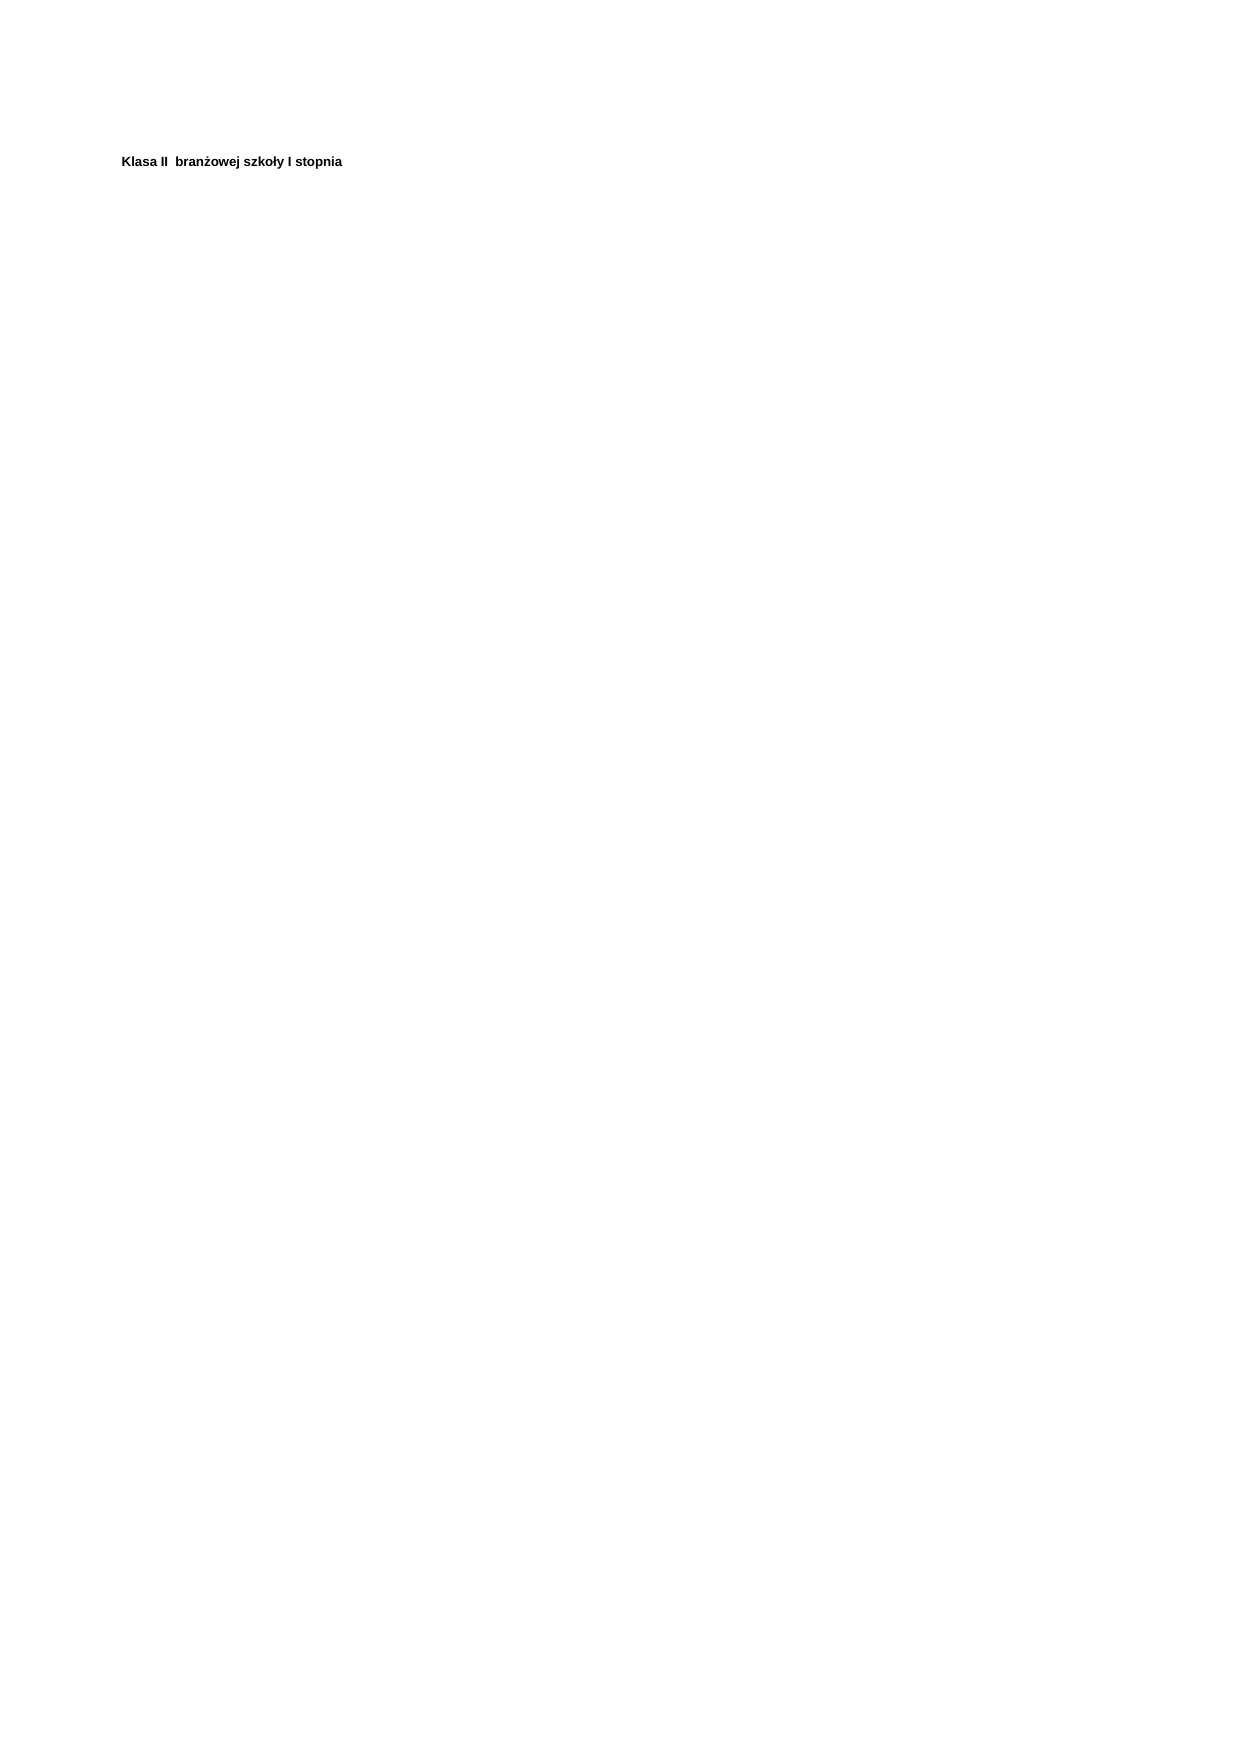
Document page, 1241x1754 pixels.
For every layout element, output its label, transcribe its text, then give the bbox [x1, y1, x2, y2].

text Klasa II branżowej szkoły I stopnia [118, 143, 1122, 198]
